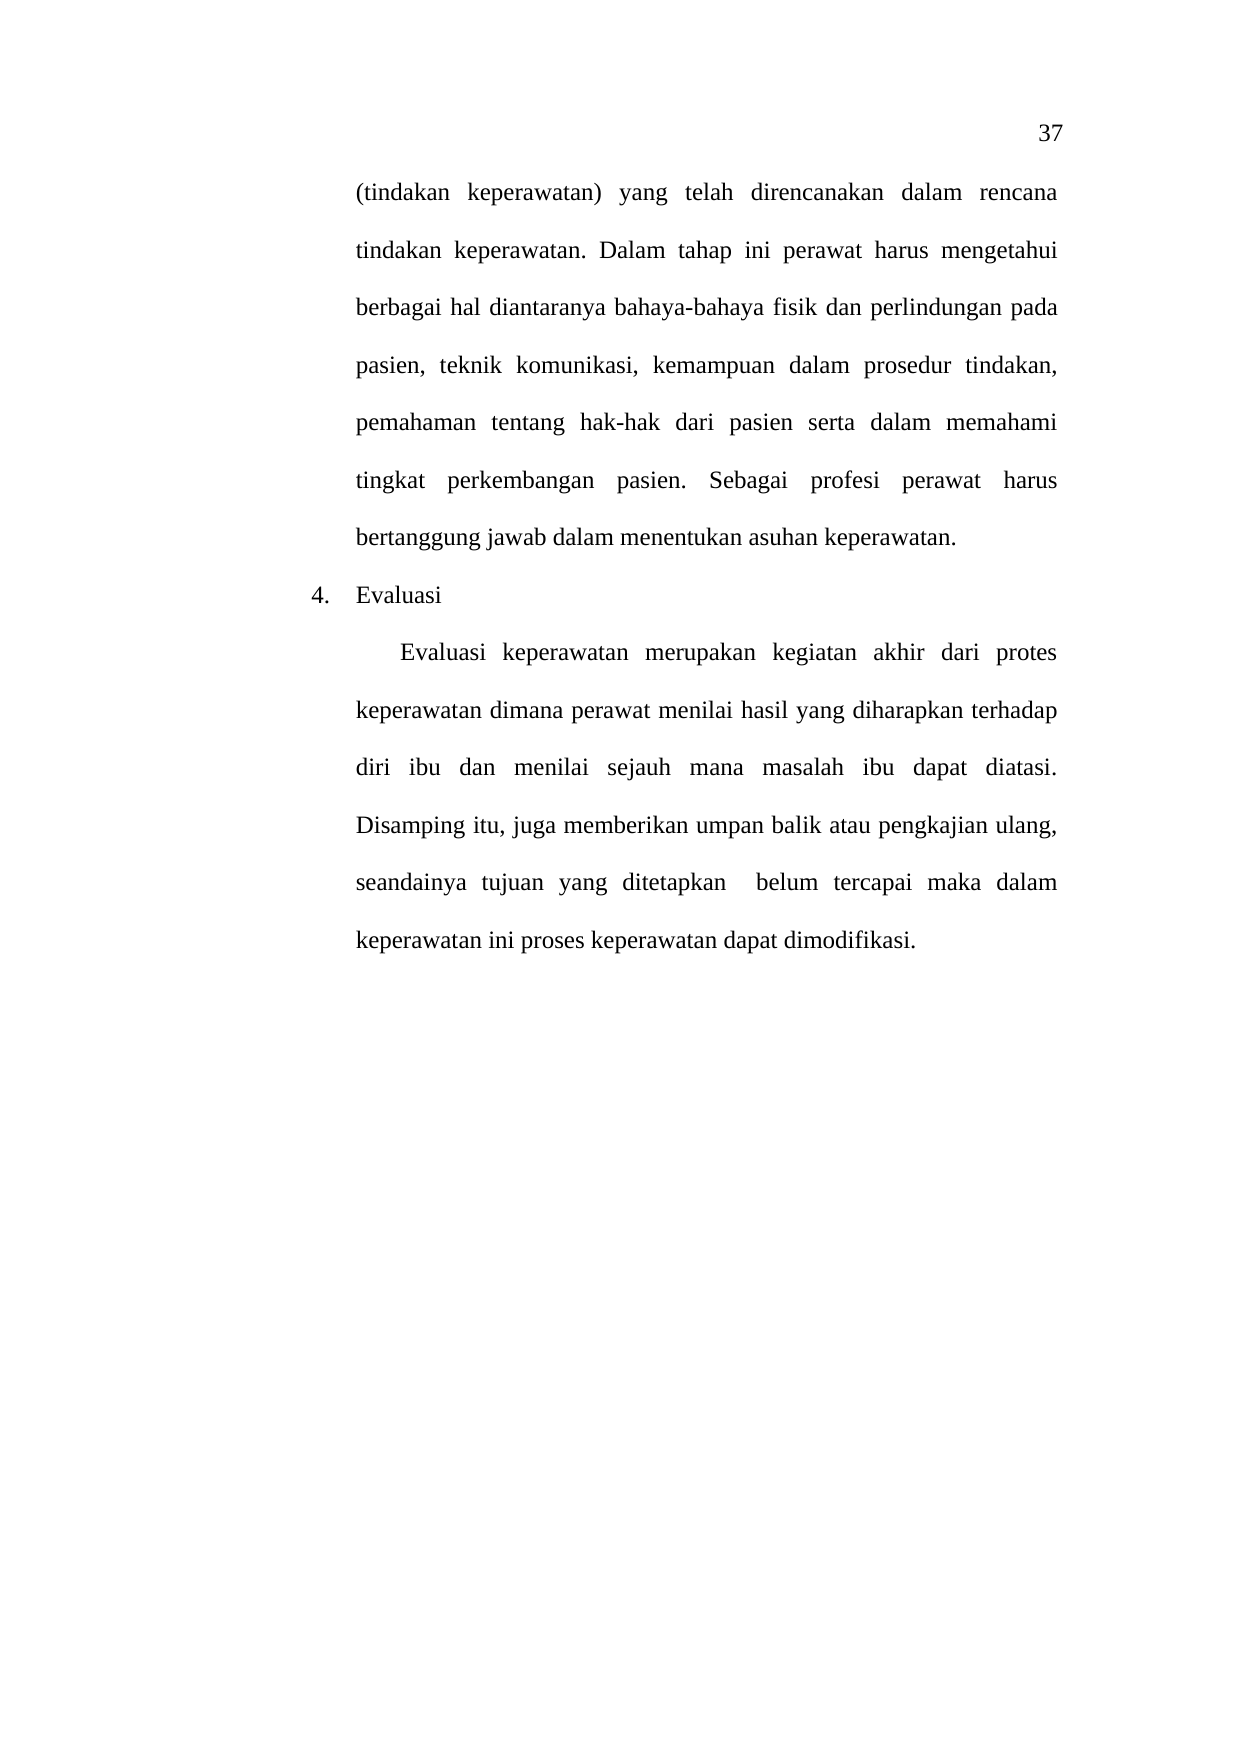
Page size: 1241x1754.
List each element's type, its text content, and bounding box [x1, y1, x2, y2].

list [356, 177, 1058, 551]
list Evaluasi [311, 580, 1063, 608]
list Evaluasi keperawatan merupakan kegiatan akhir dari protes keperawatan dimana perawat menilai hasil yang diharapkan terhadap diri ibu dan menilai sejauh mana masalah ibu dapat diatasi. Disamping itu, juga memberikan umpan balik atau pengkajian ulang, seandainya tujuan yang ditetapkan belum tercapai maka dalam keperawatan ini proses keperawatan dapat dimodifikasi. [356, 637, 1058, 953]
